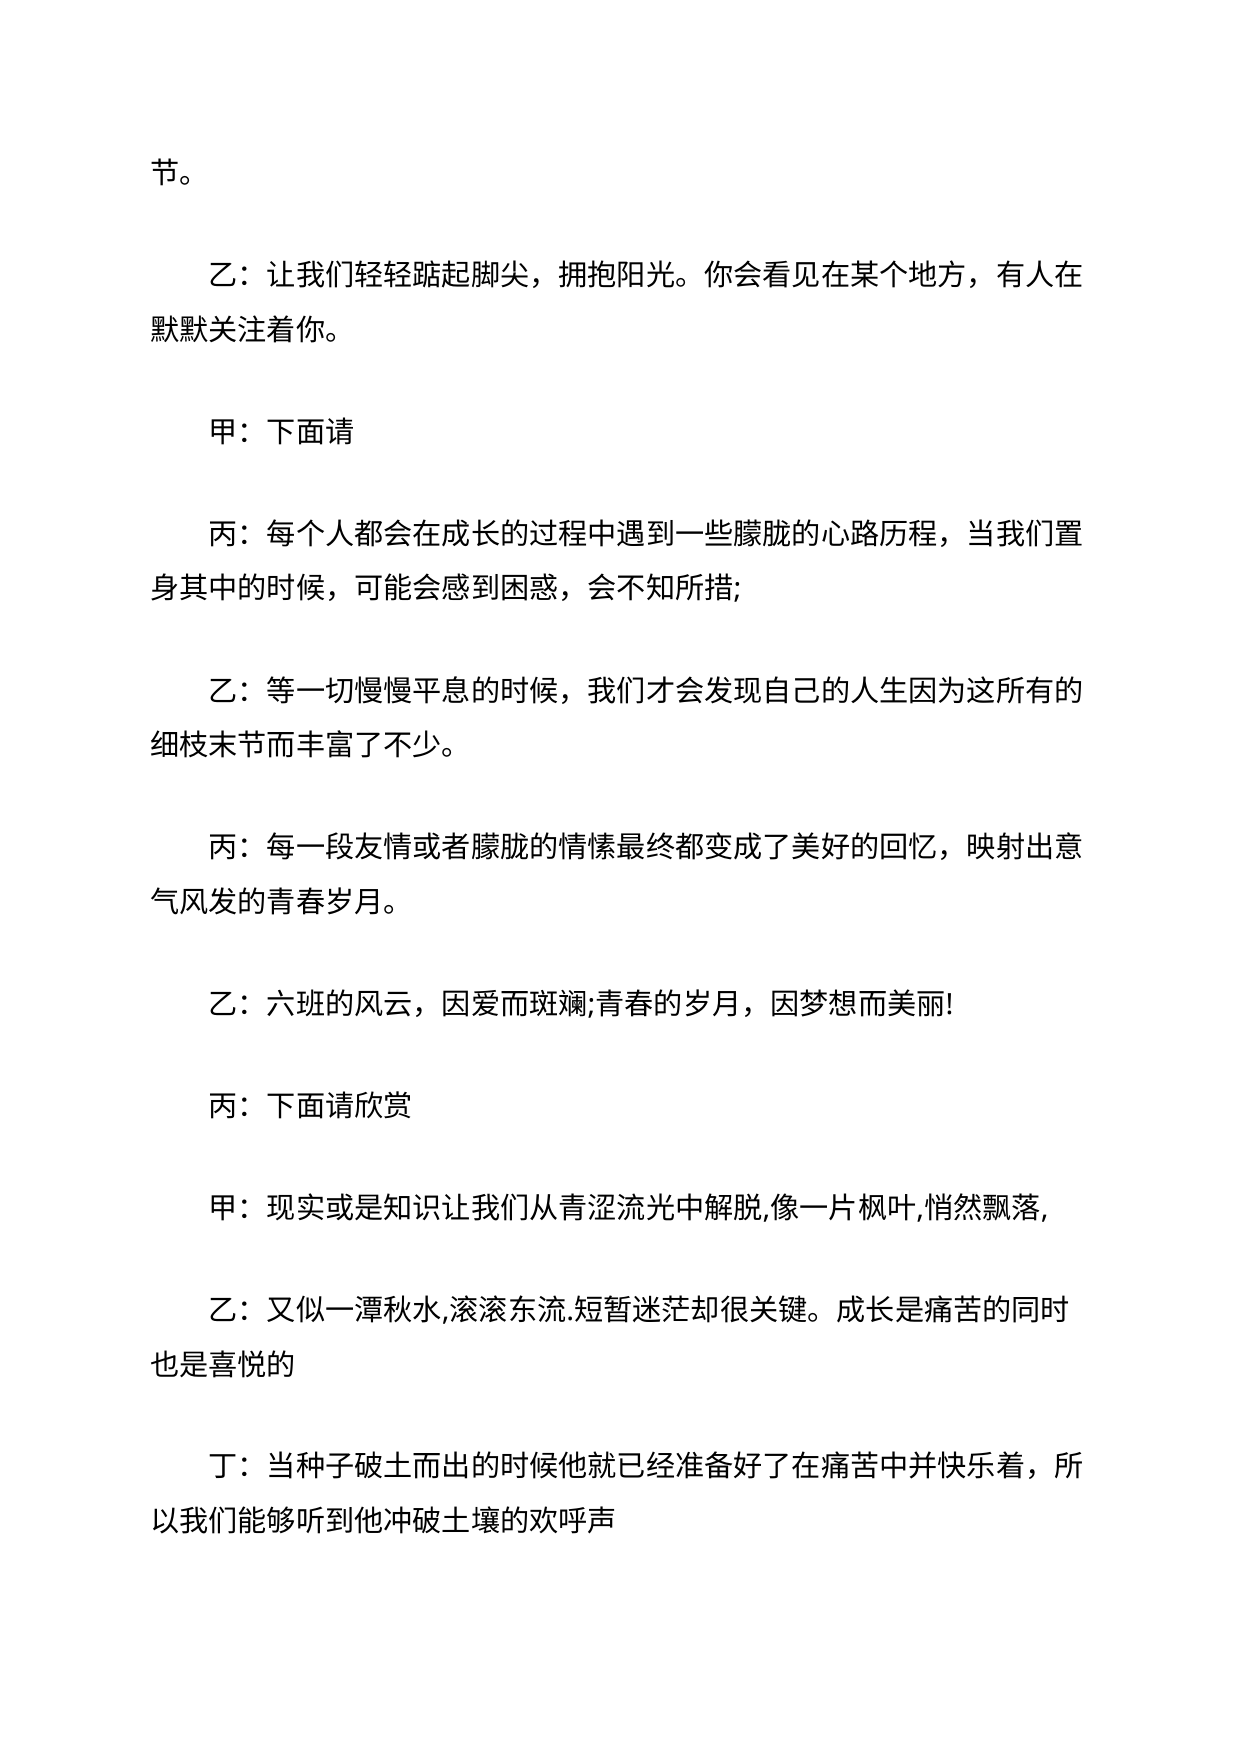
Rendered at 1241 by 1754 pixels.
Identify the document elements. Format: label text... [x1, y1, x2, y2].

text 乙：让我们轻轻踮起脚尖，拥抱阳光。你会看见在某个地方，有人在默默关注着你。 [150, 252, 1090, 349]
text 丙：下面请欣赏 [150, 1082, 1090, 1125]
text 甲：现实或是知识让我们从青涩流光中解脱,像一片枫叶,悄然飘落, [150, 1184, 1090, 1227]
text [150, 150, 1090, 192]
text 丙：每一段友情或者朦胧的情愫最终都变成了美好的回忆，映射出意气风发的青春岁月。 [150, 824, 1090, 921]
text 乙：六班的风云，因爱而斑斓;青春的岁月，因梦想而美丽! [150, 980, 1090, 1023]
text 乙：又似一潭秋水,滚滚东流.短暂迷茫却很关键。成长是痛苦的同时也是喜悦的 [150, 1286, 1090, 1383]
text 甲：下面请 [150, 408, 1090, 451]
text 丁：当种子破土而出的时候他就已经准备好了在痛苦中并快乐着，所以我们能够听到他冲破土壤的欢呼声 [150, 1443, 1090, 1540]
text 乙：等一切慢慢平息的时候，我们才会发现自己的人生因为这所有的细枝末节而丰富了不少。 [150, 667, 1090, 764]
text 丙：每个人都会在成长的过程中遇到一些朦胧的心路历程，当我们置身其中的时候，可能会感到困惑，会不知所措; [150, 510, 1090, 607]
